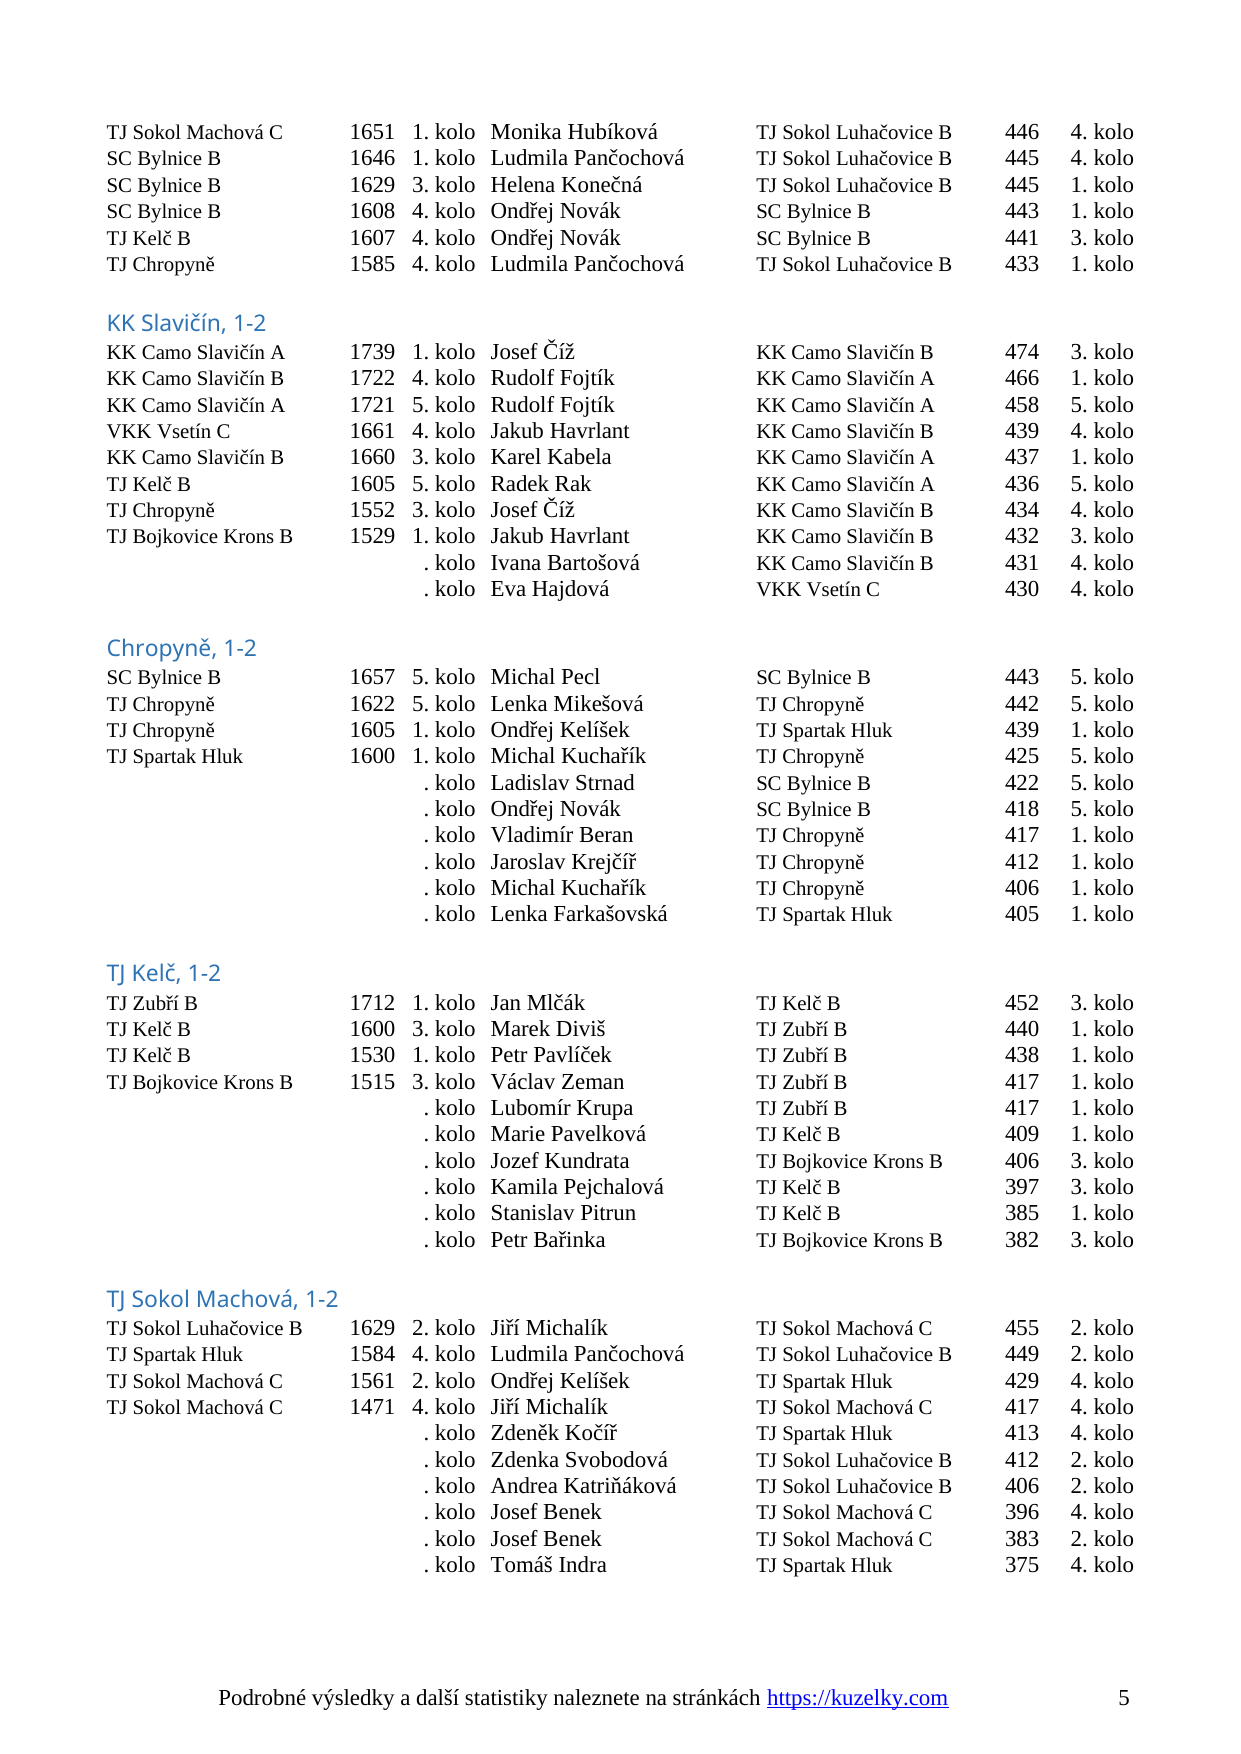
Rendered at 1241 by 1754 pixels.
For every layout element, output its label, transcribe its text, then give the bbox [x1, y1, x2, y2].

text TJ Chropyně 1552 3. kolo Josef Číž KK Camo Slavičín B 434 4. kolo [106, 496, 1134, 522]
text TJ Sokol Machová C 1471 4. kolo Jiří Michalík TJ Sokol Machová C 417 4. kolo [106, 1393, 1134, 1419]
text KK Camo Slavičín B 1660 3. kolo Karel Kabela KK Camo Slavičín A 437 1. kolo [106, 443, 1134, 470]
text SC Bylnice B 1646 1. kolo Ludmila Pančochová TJ Sokol Luhačovice B 445 4. kolo [106, 144, 1134, 171]
text . kolo Michal Kuchařík TJ Chropyně 406 1. kolo [106, 874, 1134, 901]
text TJ Chropyně 1585 4. kolo Ludmila Pančochová TJ Sokol Luhačovice B 433 1. kolo [106, 250, 1134, 276]
text . kolo Tomáš Indra TJ Spartak Hluk 375 4. kolo [106, 1551, 1134, 1577]
text . kolo Stanislav Pitrun TJ Kelč B 385 1. kolo [106, 1199, 1134, 1226]
subtitle KK Slavičín, 1-2 [106, 307, 1134, 338]
text . kolo Jaroslav Krejčíř TJ Chropyně 412 1. kolo [106, 848, 1134, 874]
text TJ Sokol Machová C 1561 2. kolo Ondřej Kelíšek TJ Spartak Hluk 429 4. kolo [106, 1367, 1134, 1393]
text . kolo Ladislav Strnad SC Bylnice B 422 5. kolo [106, 769, 1134, 795]
text . kolo Ivana Bartošová KK Camo Slavičín B 431 4. kolo [106, 549, 1134, 575]
text TJ Zubří B 1712 1. kolo Jan Mlčák TJ Kelč B 452 3. kolo [106, 989, 1134, 1015]
text TJ Chropyně 1622 5. kolo Lenka Mikešová TJ Chropyně 442 5. kolo [106, 690, 1134, 716]
text KK Camo Slavičín A 1739 1. kolo Josef Číž KK Camo Slavičín B 474 3. kolo [106, 338, 1134, 364]
text . kolo Eva Hajdová VKK Vsetín C 430 4. kolo [106, 575, 1134, 602]
text KK Camo Slavičín A 1721 5. kolo Rudolf Fojtík KK Camo Slavičín A 458 5. kolo [106, 391, 1134, 417]
text . kolo Kamila Pejchalová TJ Kelč B 397 3. kolo [106, 1173, 1134, 1199]
text . kolo Josef Benek TJ Sokol Machová C 383 2. kolo [106, 1525, 1134, 1551]
text . kolo Andrea Katriňáková TJ Sokol Luhačovice B 406 2. kolo [106, 1472, 1134, 1498]
text TJ Sokol Machová C 1651 1. kolo Monika Hubíková TJ Sokol Luhačovice B 446 4. kolo [106, 118, 1134, 144]
text VKK Vsetín C 1661 4. kolo Jakub Havrlant KK Camo Slavičín B 439 4. kolo [106, 417, 1134, 443]
text TJ Kelč B 1600 3. kolo Marek Diviš TJ Zubří B 440 1. kolo [106, 1015, 1134, 1041]
text . kolo Josef Benek TJ Sokol Machová C 396 4. kolo [106, 1498, 1134, 1525]
text TJ Sokol Luhačovice B 1629 2. kolo Jiří Michalík TJ Sokol Machová C 455 2. kolo [106, 1314, 1134, 1340]
text TJ Kelč B 1530 1. kolo Petr Pavlíček TJ Zubří B 438 1. kolo [106, 1041, 1134, 1068]
text . kolo Lubomír Krupa TJ Zubří B 417 1. kolo [106, 1094, 1134, 1120]
text . kolo Jozef Kundrata TJ Bojkovice Krons B 406 3. kolo [106, 1147, 1134, 1173]
text TJ Kelč B 1605 5. kolo Radek Rak KK Camo Slavičín A 436 5. kolo [106, 470, 1134, 496]
text . kolo Ondřej Novák SC Bylnice B 418 5. kolo [106, 795, 1134, 821]
text TJ Kelč B 1607 4. kolo Ondřej Novák SC Bylnice B 441 3. kolo [106, 223, 1134, 250]
text TJ Spartak Hluk 1584 4. kolo Ludmila Pančochová TJ Sokol Luhačovice B 449 2. kolo [106, 1340, 1134, 1367]
text . kolo Petr Bařinka TJ Bojkovice Krons B 382 3. kolo [106, 1226, 1134, 1252]
text KK Camo Slavičín B 1722 4. kolo Rudolf Fojtík KK Camo Slavičín A 466 1. kolo [106, 364, 1134, 391]
text . kolo Vladimír Beran TJ Chropyně 417 1. kolo [106, 821, 1134, 848]
text TJ Chropyně 1605 1. kolo Ondřej Kelíšek TJ Spartak Hluk 439 1. kolo [106, 716, 1134, 742]
text TJ Bojkovice Krons B 1529 1. kolo Jakub Havrlant KK Camo Slavičín B 432 3. kolo [106, 522, 1134, 549]
text . kolo Lenka Farkašovská TJ Spartak Hluk 405 1. kolo [106, 901, 1134, 927]
text SC Bylnice B 1657 5. kolo Michal Pecl SC Bylnice B 443 5. kolo [106, 663, 1134, 690]
text . kolo Zdeněk Kočíř TJ Spartak Hluk 413 4. kolo [106, 1419, 1134, 1446]
subtitle TJ Sokol Machová, 1-2 [106, 1283, 1134, 1314]
text SC Bylnice B 1608 4. kolo Ondřej Novák SC Bylnice B 443 1. kolo [106, 197, 1134, 223]
subtitle Chropyně, 1-2 [106, 632, 1134, 663]
text TJ Spartak Hluk 1600 1. kolo Michal Kuchařík TJ Chropyně 425 5. kolo [106, 742, 1134, 769]
text . kolo Marie Pavelková TJ Kelč B 409 1. kolo [106, 1120, 1134, 1147]
text SC Bylnice B 1629 3. kolo Helena Konečná TJ Sokol Luhačovice B 445 1. kolo [106, 171, 1134, 197]
subtitle TJ Kelč, 1-2 [106, 957, 1134, 989]
text . kolo Zdenka Svobodová TJ Sokol Luhačovice B 412 2. kolo [106, 1446, 1134, 1472]
text TJ Bojkovice Krons B 1515 3. kolo Václav Zeman TJ Zubří B 417 1. kolo [106, 1068, 1134, 1094]
